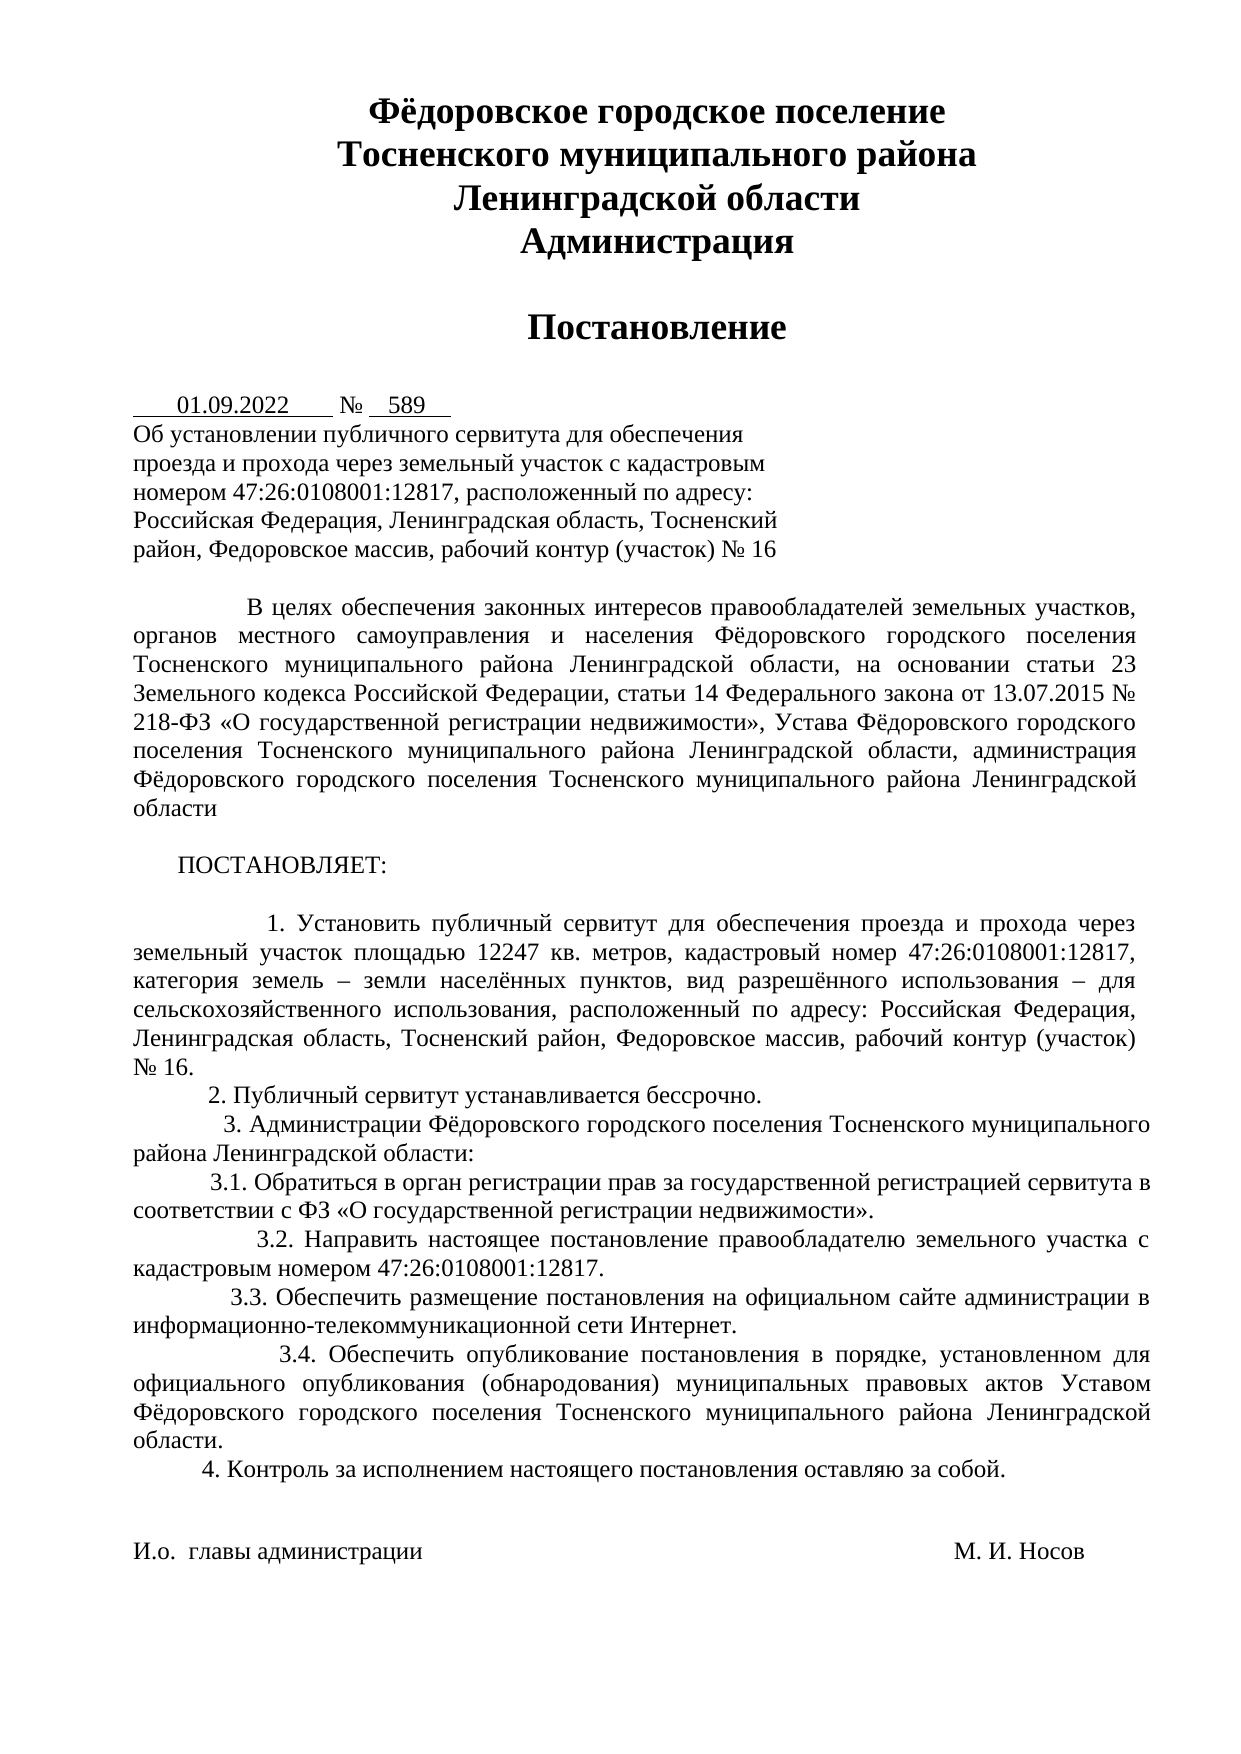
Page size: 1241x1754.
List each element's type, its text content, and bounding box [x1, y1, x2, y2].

list 3.1. Обратиться в орган регистрации прав за государственной регистрацией сервитута в соответствии с ФЗ «О государственной регистрации недвижимости». [133, 1167, 1152, 1224]
text номером 47:26:0108001:12817, расположенный по адресу: [133, 477, 1137, 506]
text Постановление [148, 304, 1137, 347]
list 3.4. Обеспечить опубликование постановления в порядке, установленном для официального опубликования (обнародования) муниципальных правовых актов Уставом Фёдоровского городского поселения Тосненского муниципального района Ленинградской области. [133, 1339, 1152, 1454]
list 2. Публичный сервитут устанавливается бессрочно. [133, 1081, 1152, 1109]
list 4. Контроль за исполнением настоящего постановления оставляю за собой. [133, 1454, 1152, 1483]
list 3.3. Обеспечить размещение постановления на официальном сайте администрации в информационно-телекоммуникационной сети Интернет. [133, 1282, 1152, 1339]
text В целях обеспечения законных интересов правообладателей земельных участков, органов местного самоуправления и населения Фёдоровского городского поселения Тосненского муниципального района Ленинградской области, на основании статьи 23 Земельного кодекса Российской Федерации, статьи 14 Федерального закона от 13.07.2015 № 218-ФЗ «О государственной регистрации недвижимости», Устава Фёдоровского городского поселения Тосненского муниципального района Ленинградской области, администрация Фёдоровского городского поселения Тосненского муниципального района Ленинградской области [133, 592, 1137, 822]
text 1. Установить публичный сервитут для обеспечения проезда и прохода через земельный участок площадью 12247 кв. метров, кадастровый номер 47:26:0108001:12817, категория земель – земли населённых пунктов, вид разрешённого использования – для сельскохозяйственного использования, расположенный по адресу: Российская Федерация, Ленинградская область, Тосненский район, Федоровское массив, рабочий контур (участок) № 16. [133, 908, 1137, 1081]
text проезда и прохода через земельный участок с кадастровым [133, 448, 1137, 477]
text 01.09.2022 № 589 [133, 391, 1137, 419]
text Ленинградской области [177, 175, 1137, 218]
text Тосненского муниципального района [177, 132, 1137, 175]
list 3. Администрации Фёдоровского городского поселения Тосненского муниципального района Ленинградской области: [133, 1109, 1152, 1167]
text Фёдоровское городское поселение [177, 89, 1137, 132]
text район, Федоровское массив, рабочий контур (участок) № 16 [133, 534, 1137, 563]
list 3.2. Направить настоящее постановление правообладателю земельного участка с кадастровым номером 47:26:0108001:12817. [133, 1224, 1152, 1282]
text Об установлении публичного сервитута для обеспечения [133, 419, 1137, 448]
text Российская Федерация, Ленинградская область, Тосненский [133, 506, 1137, 534]
text Администрация [177, 218, 1137, 261]
text ПОСТАНОВЛЯЕТ: [177, 851, 1137, 879]
text И.о. главы администрации М. И. Носов [133, 1536, 1137, 1564]
